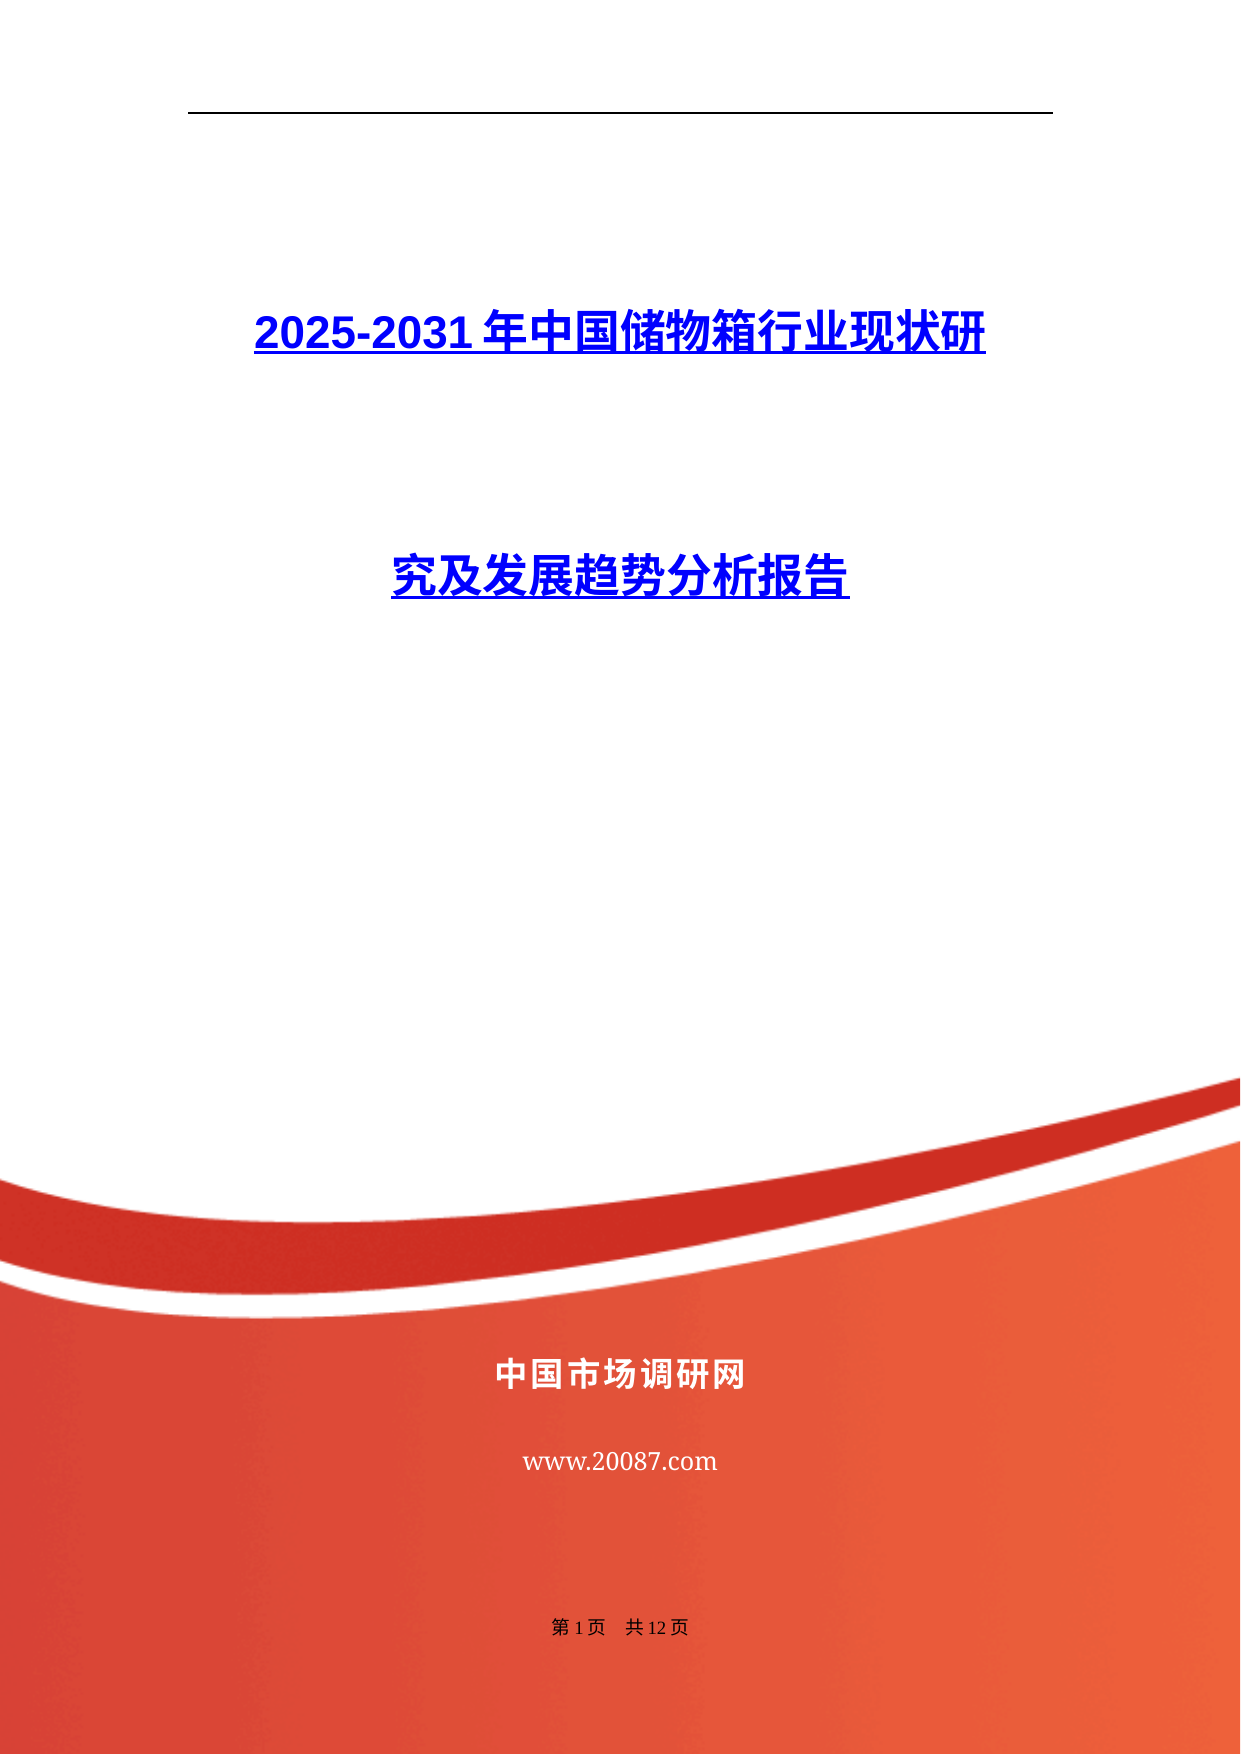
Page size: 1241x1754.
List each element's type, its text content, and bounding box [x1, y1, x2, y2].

subtitle 中国市场调研网 [187, 1339, 1053, 1404]
picture [0, 1006, 1241, 1754]
table_header 2025-2031年中国储物箱行业现状研究及发展趋势分析报告 [188, 207, 1053, 773]
text www.20087.com [187, 1428, 1053, 1493]
